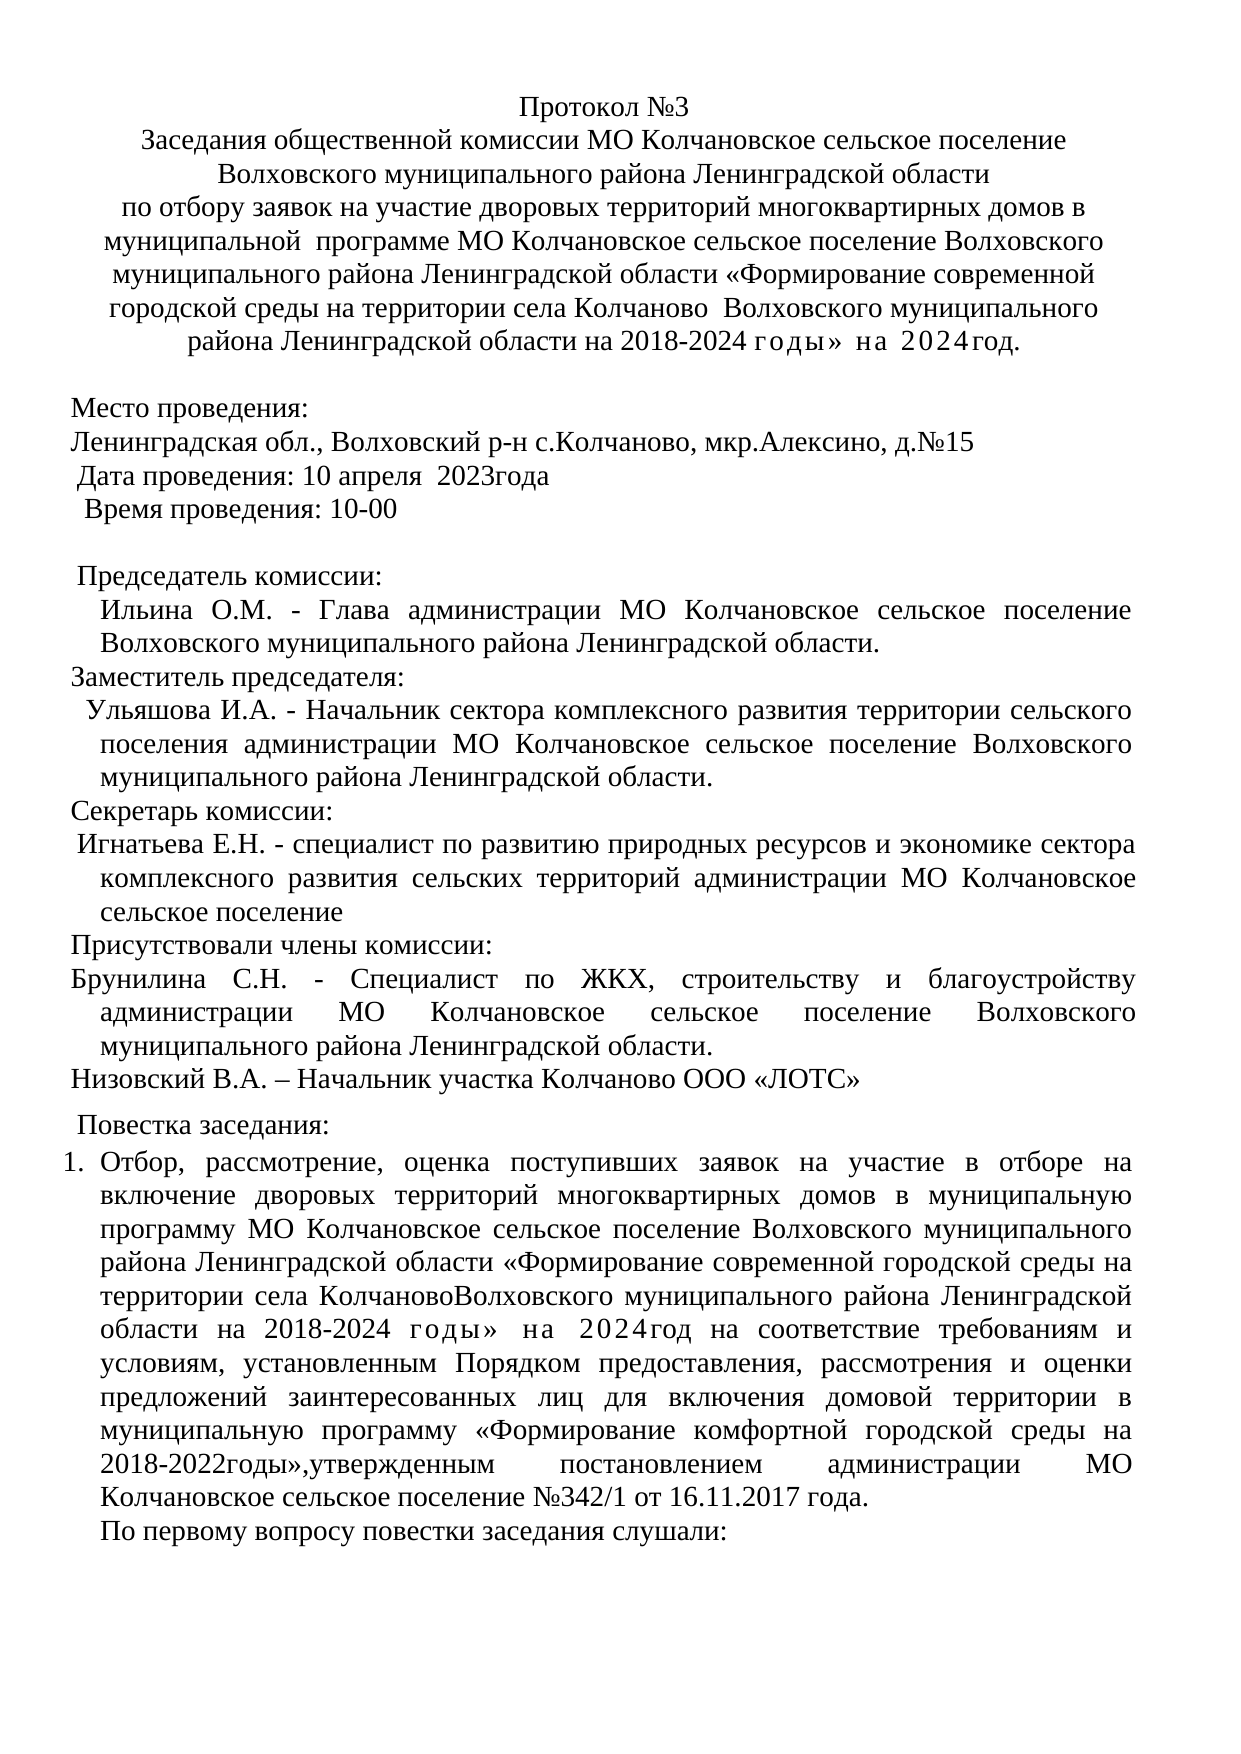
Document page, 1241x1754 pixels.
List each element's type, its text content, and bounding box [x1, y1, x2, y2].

text Секретарь комиссии: [70, 793, 1133, 827]
text Повестка заседания: [77, 1095, 1137, 1144]
text Заседания общественной комиссии МО Колчановское сельское поселение Волховского муниципального района Ленинградской области [70, 122, 1137, 189]
text Ульяшова И.А. - Начальник сектора комплексного развития территории сельского поселения администрации МО Колчановское сельское поселение Волховского муниципального района Ленинградской области. [85, 692, 1133, 793]
text Председатель комиссии: [77, 558, 1137, 592]
text Присутствовали члены комиссии: [70, 927, 1137, 961]
text Дата проведения: 10 апреля 2023года [77, 458, 1134, 491]
text Ленинградская обл., Волховский р-н с.Колчаново, мкр.Алексино, д.№15 [70, 424, 1129, 458]
list Отбор, рассмотрение, оценка поступивших заявок на участие в отборе на включение дворовых территорий многоквартирных домов в муниципальную программу МО Колчановское сельское поселение Волховского муниципального района Ленинградской области «Формирование современной городской среды на территории села КолчановоВолховского муниципального района Ленинградской области на 2018-2024 годы» на 2024год на соответствие требованиям и условиям, установленным Порядком предоставления, рассмотрения и оценки предложений заинтересованных лиц для включения домовой территории в муниципальную программу «Формирование комфортной городской среды на 2018-2022годы»,утвержденным постановлением администрации МО Колчановское сельское поселение №342/1 от 16.11.2017 года. [62, 1144, 1133, 1513]
text Брунилина С.Н. - Специалист по ЖКХ, строительству и благоустройству администрации МО Колчановское сельское поселение Волховского муниципального района Ленинградской области. [70, 961, 1137, 1061]
text Игнатьева Е.Н. - специалист по развитию природных ресурсов и экономике сектора комплексного развития сельских территорий администрации МО Колчановское сельское поселение [77, 827, 1137, 927]
text Низовский В.А. – Начальник участка Колчаново ООО «ЛОТС» [70, 1061, 1133, 1095]
text Место проведения: [70, 391, 1129, 424]
text Время проведения: 10-00 [77, 491, 579, 525]
text Заместитель председателя: [70, 659, 1133, 692]
text Протокол №3 [70, 89, 1137, 122]
text по отбору заявок на участие дворовых территорий многоквартирных домов в муниципальной программе МО Колчановское сельское поселение Волховского муниципального района Ленинградской области «Формирование современной городской среды на территории села Колчаново Волховского муниципального района Ленинградской области на 2018-2024 годы» на 2024год. [70, 189, 1137, 357]
text Ильина О.М. - Глава администрации МО Колчановское сельское поселение Волховского муниципального района Ленинградской области. [100, 592, 1133, 659]
text По первому вопросу повестки заседания слушали: [85, 1513, 1137, 1546]
